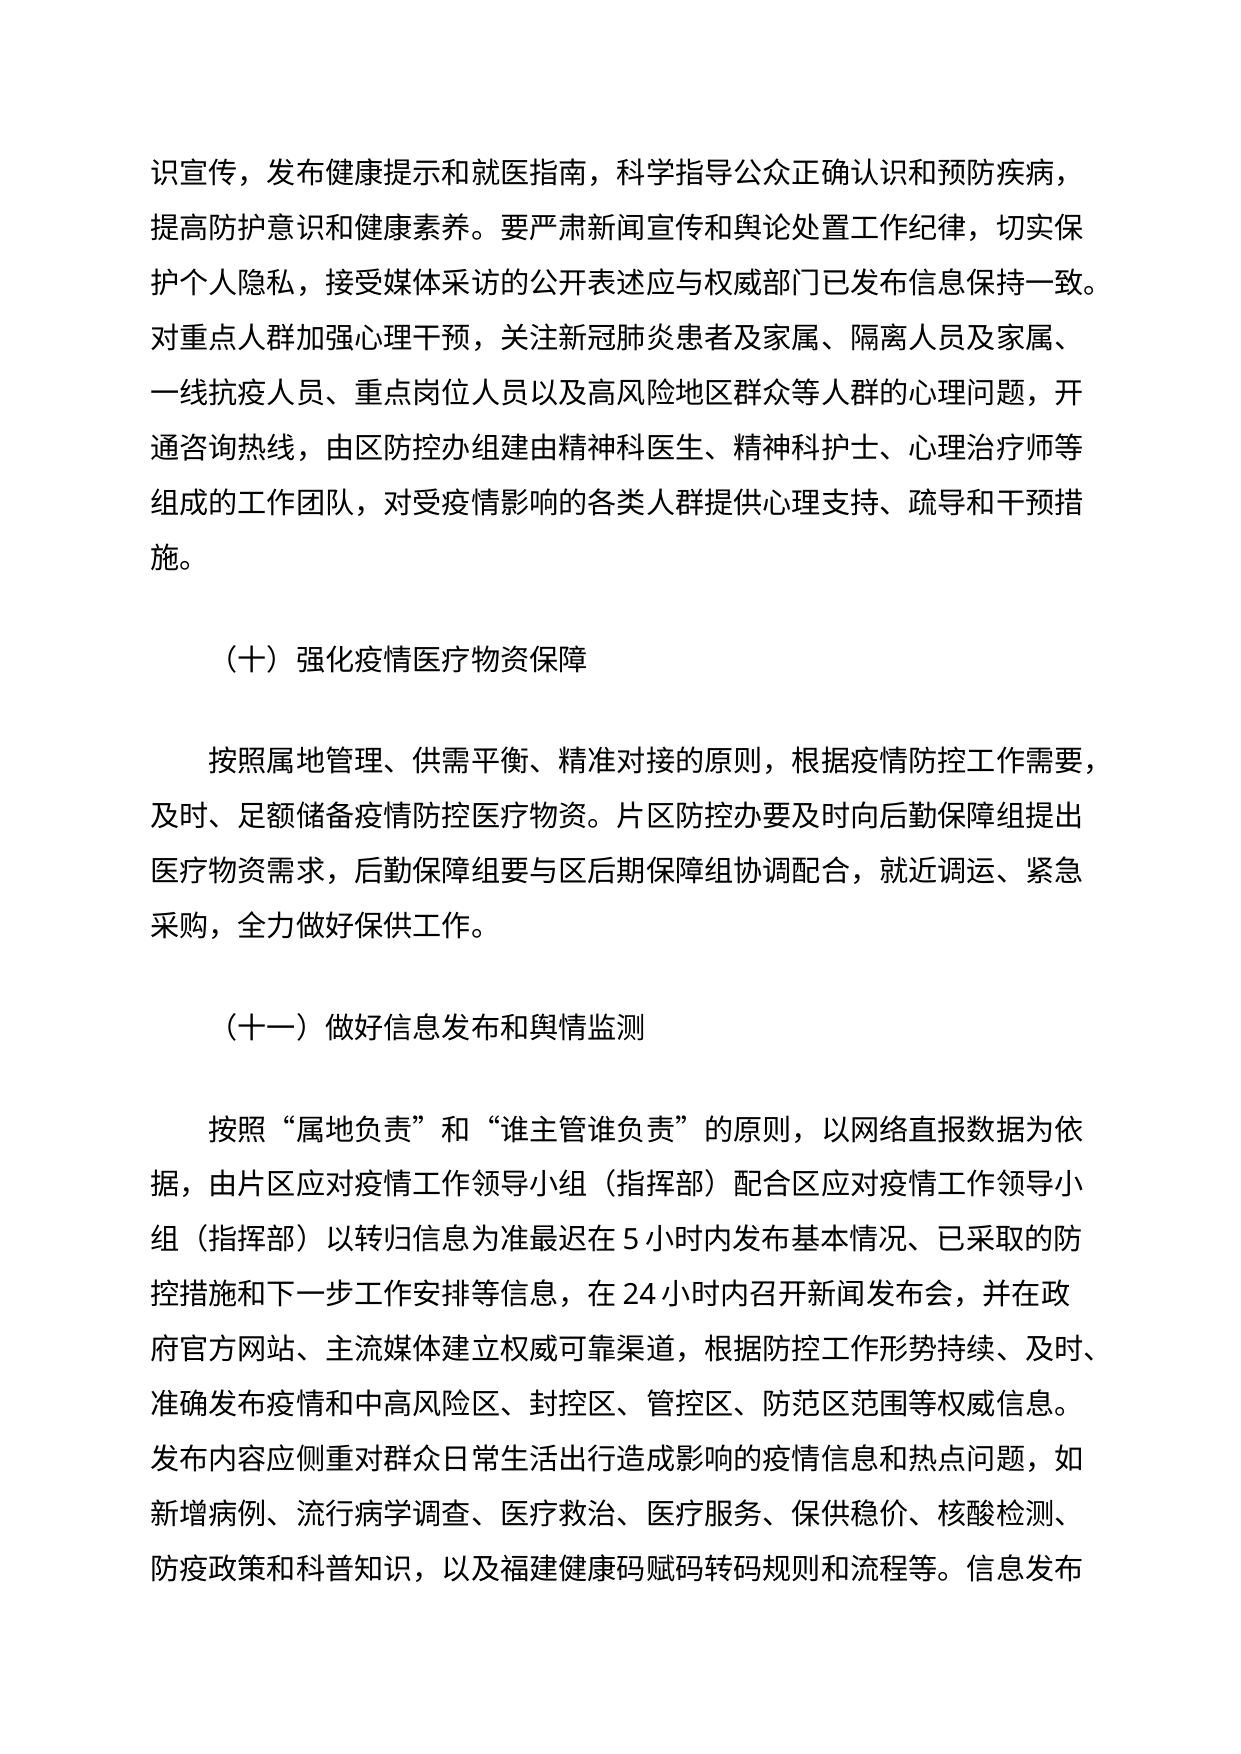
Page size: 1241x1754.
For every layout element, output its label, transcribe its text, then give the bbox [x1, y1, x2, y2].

text 按照属地管理、供需平衡、精准对接的原则，根据疫情防控工作需要，及时、足额储备疫情防控医疗物资。片区防控办要及时向后勤保障组提出医疗物资需求，后勤保障组要与区后期保障组协调配合，就近调运、紧急采购，全力做好保供工作。 [150, 738, 1090, 945]
text （十一）做好信息发布和舆情监测 [150, 1004, 1090, 1047]
text （十）强化疫情医疗物资保障 [150, 636, 1090, 678]
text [150, 1106, 1090, 1588]
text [150, 150, 1090, 577]
